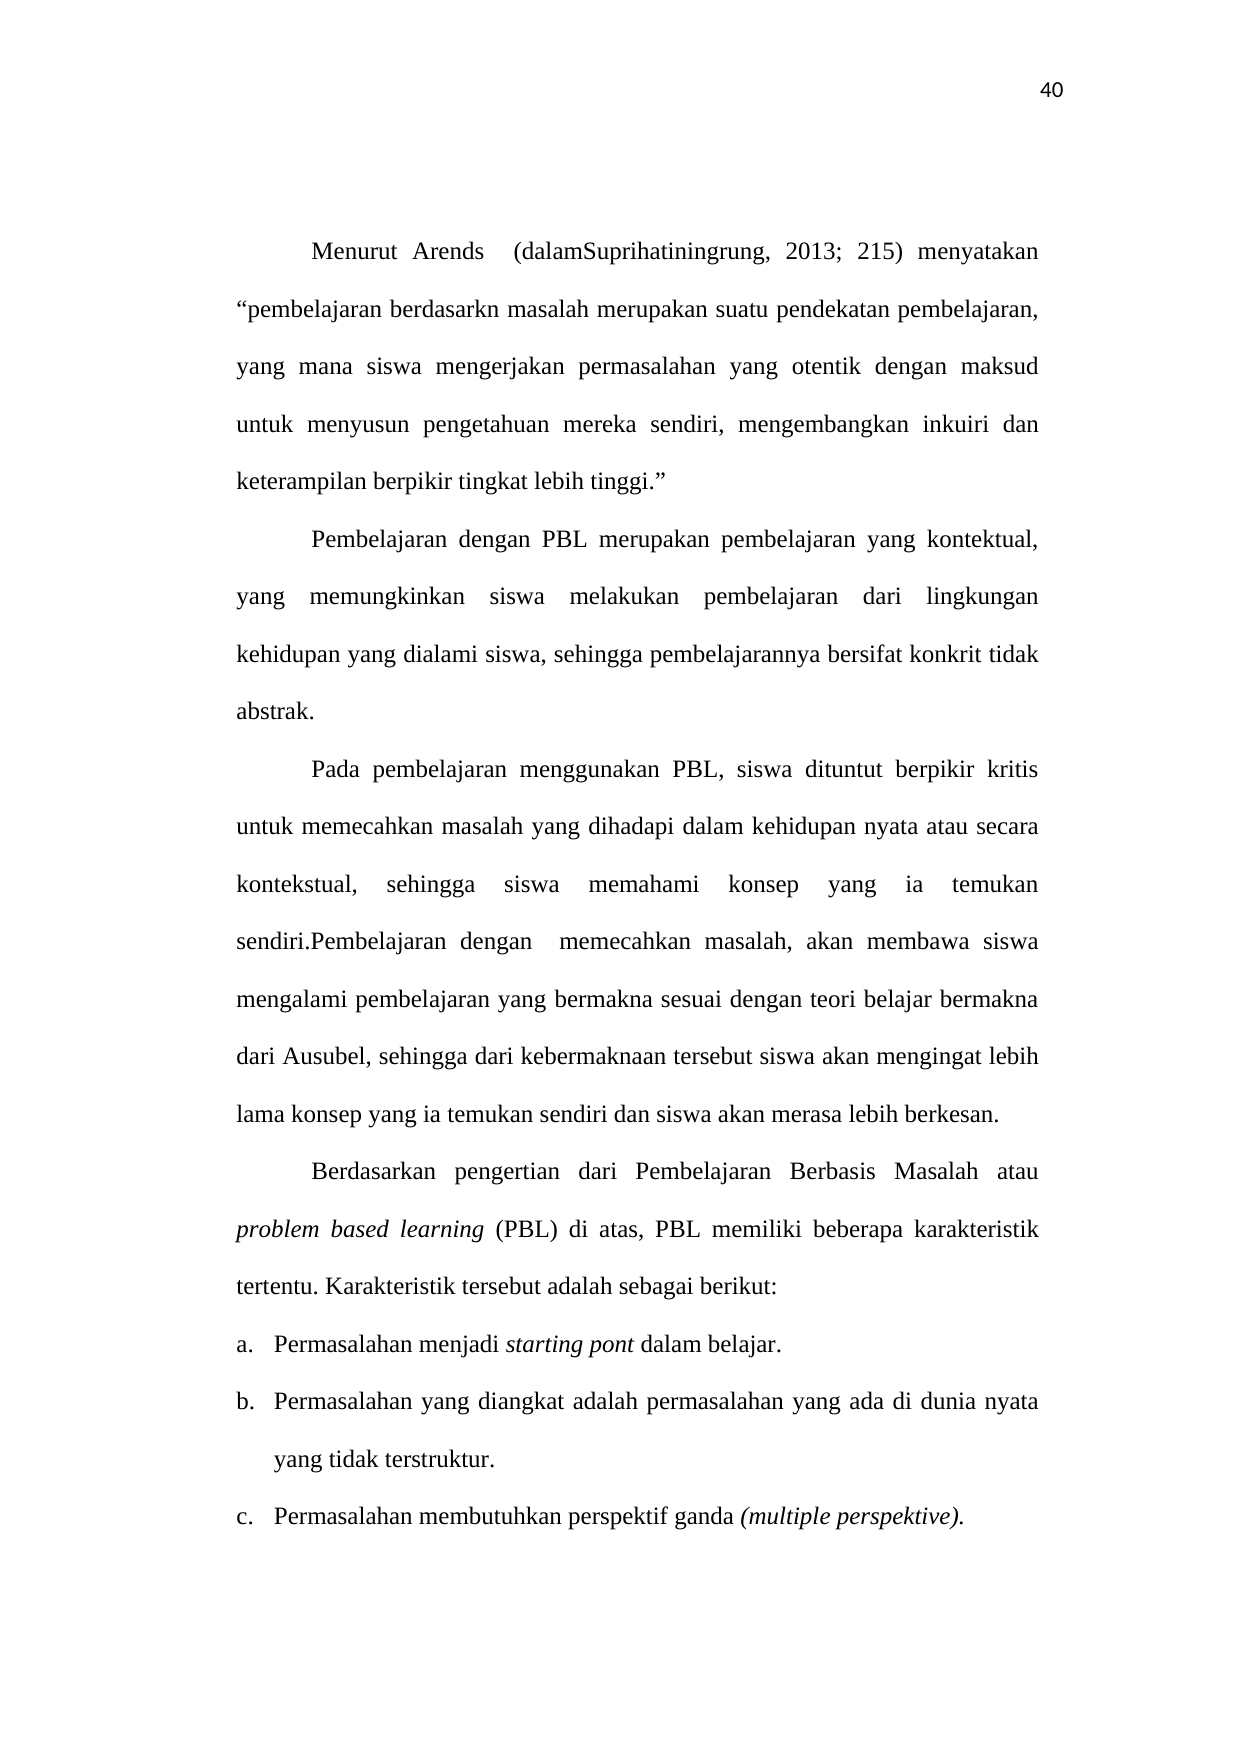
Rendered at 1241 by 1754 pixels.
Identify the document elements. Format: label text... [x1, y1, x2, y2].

list Pembelajaran dengan PBL merupakan pembelajaran yang kontektual, yang memungkinkan siswa melakukan pembelajaran dari lingkungan kehidupan yang dialami siswa, sehingga pembelajarannya bersifat konkrit tidak abstrak. [236, 524, 1039, 725]
list Menurut Arends (dalamSuprihatiningrung, 2013; 215) menyatakan “pembelajaran berdasarkn masalah merupakan suatu pendekatan pembelajaran, yang mana siswa mengerjakan permasalahan yang otentik dengan maksud untuk menyusun pengetahuan mereka sendiri, mengembangkan inkuiri dan keterampilan berpikir tingkat lebih tinggi.” [236, 236, 1039, 495]
list Permasalahan membutuhkan perspektif ganda (multiple perspektive). [236, 1501, 1039, 1530]
list Pada pembelajaran menggunakan PBL, siswa dituntut berpikir kritis untuk memecahkan masalah yang dihadapi dalam kehidupan nyata atau secara kontekstual, sehingga siswa memahami konsep yang ia temukan sendiri.Pembelajaran dengan memecahkan masalah, akan membawa siswa mengalami pembelajaran yang bermakna sesuai dengan teori belajar bermakna dari Ausubel, sehingga dari kebermaknaan tersebut siswa akan mengingat lebih lama konsep yang ia temukan sendiri dan siswa akan merasa lebih berkesan. [236, 754, 1039, 1127]
list Permasalahan yang diangkat adalah permasalahan yang ada di dunia nyata yang tidak terstruktur. [236, 1386, 1039, 1472]
list Permasalahan menjadi starting pont dalam belajar. [236, 1329, 1039, 1357]
list Berdasarkan pengertian dari Pembelajaran Berbasis Masalah atau problem based learning (PBL) di atas, PBL memiliki beberapa karakteristik tertentu. Karakteristik tersebut adalah sebagai berikut: [236, 1156, 1039, 1300]
